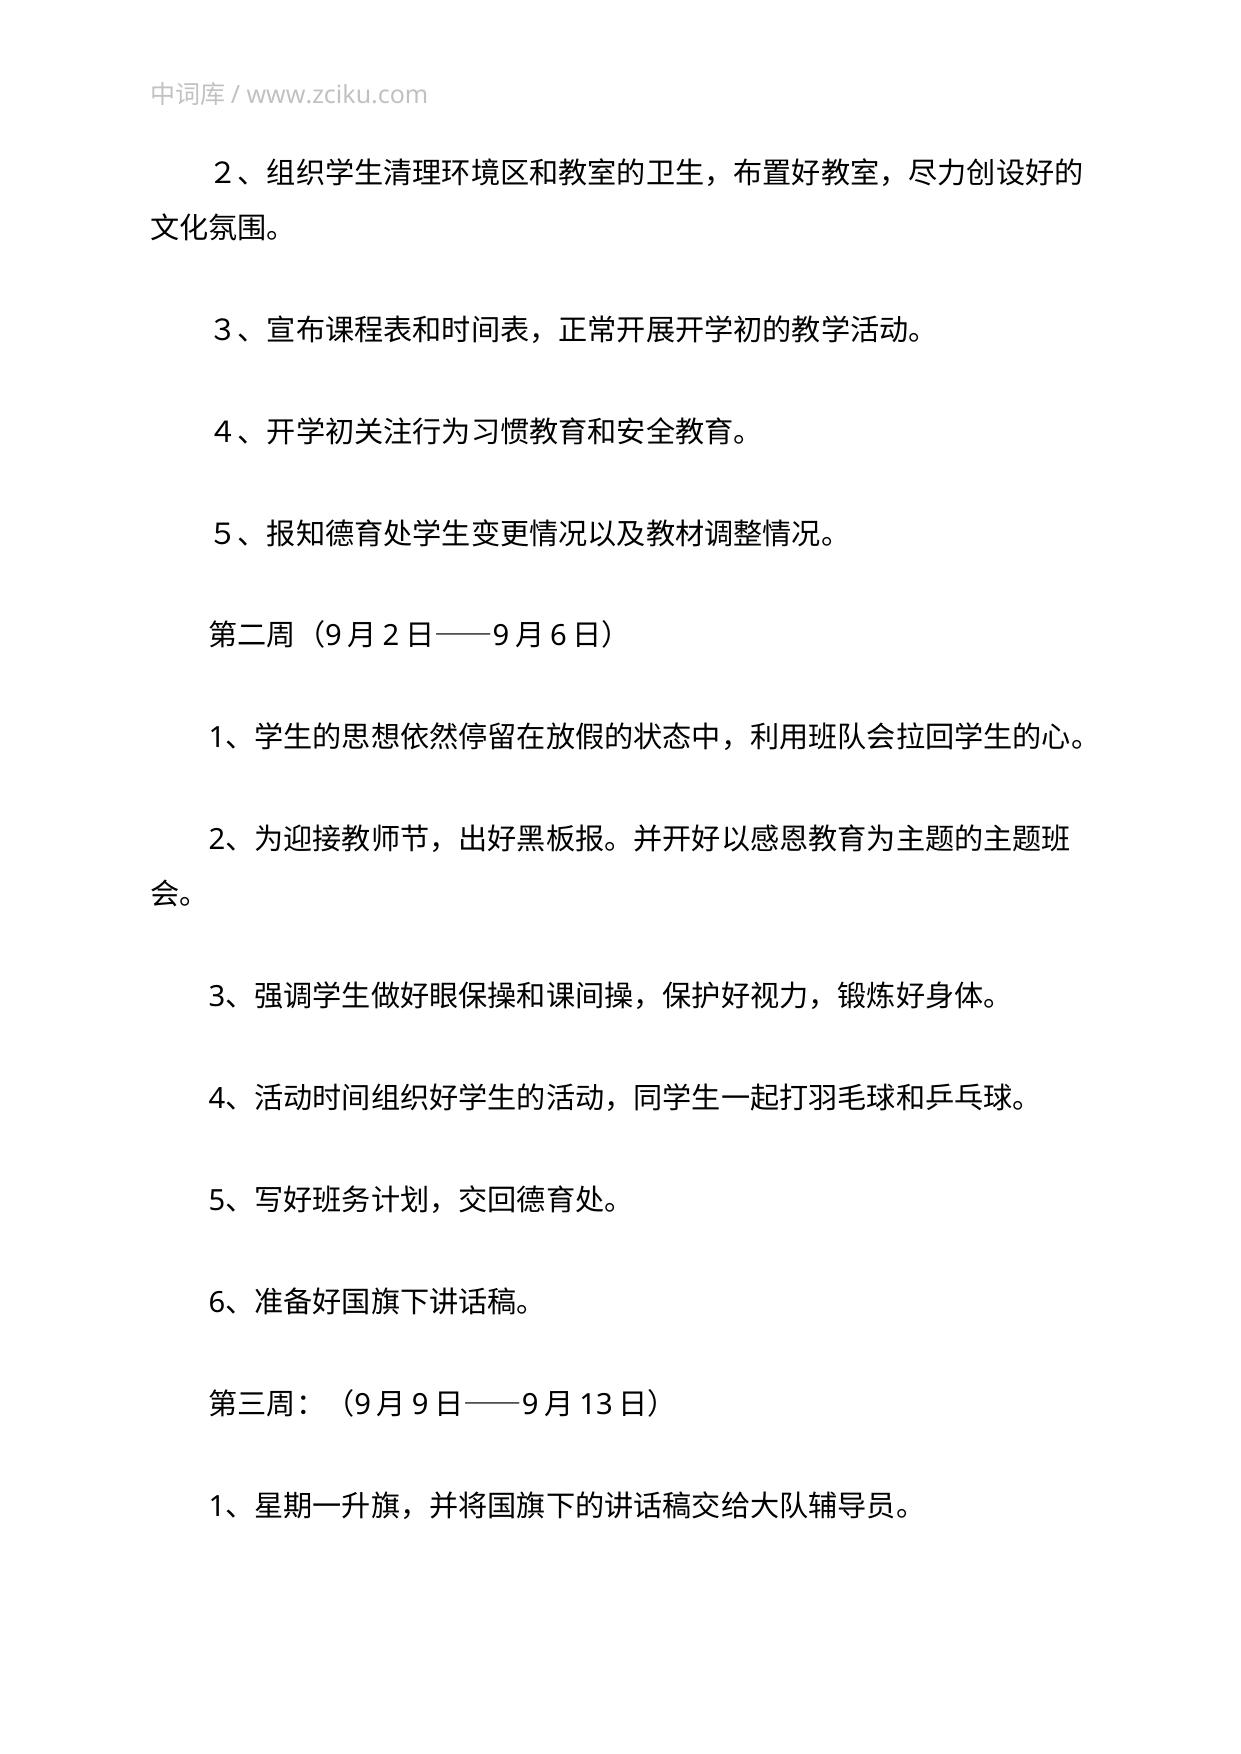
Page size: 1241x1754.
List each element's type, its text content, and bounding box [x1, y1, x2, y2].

text 第二周（9月2日——9月6日） [150, 612, 1090, 654]
text 4、活动时间组织好学生的活动，同学生一起打羽毛球和乒乓球。 [150, 1075, 1090, 1117]
text 5、写好班务计划，交回德育处。 [150, 1177, 1090, 1219]
text 3、强调学生做好眼保操和课间操，保护好视力，锻炼好身体。 [150, 973, 1090, 1015]
text ５、报知德育处学生变更情况以及教材调整情况。 [150, 510, 1090, 552]
text ３、宣布课程表和时间表，正常开展开学初的教学活动。 [150, 307, 1090, 349]
text 1、星期一升旗，并将国旗下的讲话稿交给大队辅导员。 [150, 1483, 1090, 1525]
text 2、为迎接教师节，出好黑板报。并开好以感恩教育为主题的主题班会。 [150, 816, 1090, 913]
text 6、准备好国旗下讲话稿。 [150, 1279, 1090, 1321]
text ４、开学初关注行为习惯教育和安全教育。 [150, 408, 1090, 451]
text ２、组织学生清理环境区和教室的卫生，布置好教室，尽力创设好的文化氛围。 [150, 150, 1090, 247]
text 1、学生的思想依然停留在放假的状态中，利用班队会拉回学生的心。 [150, 714, 1090, 756]
text 第三周：（9月9日——9月13日） [150, 1381, 1090, 1423]
